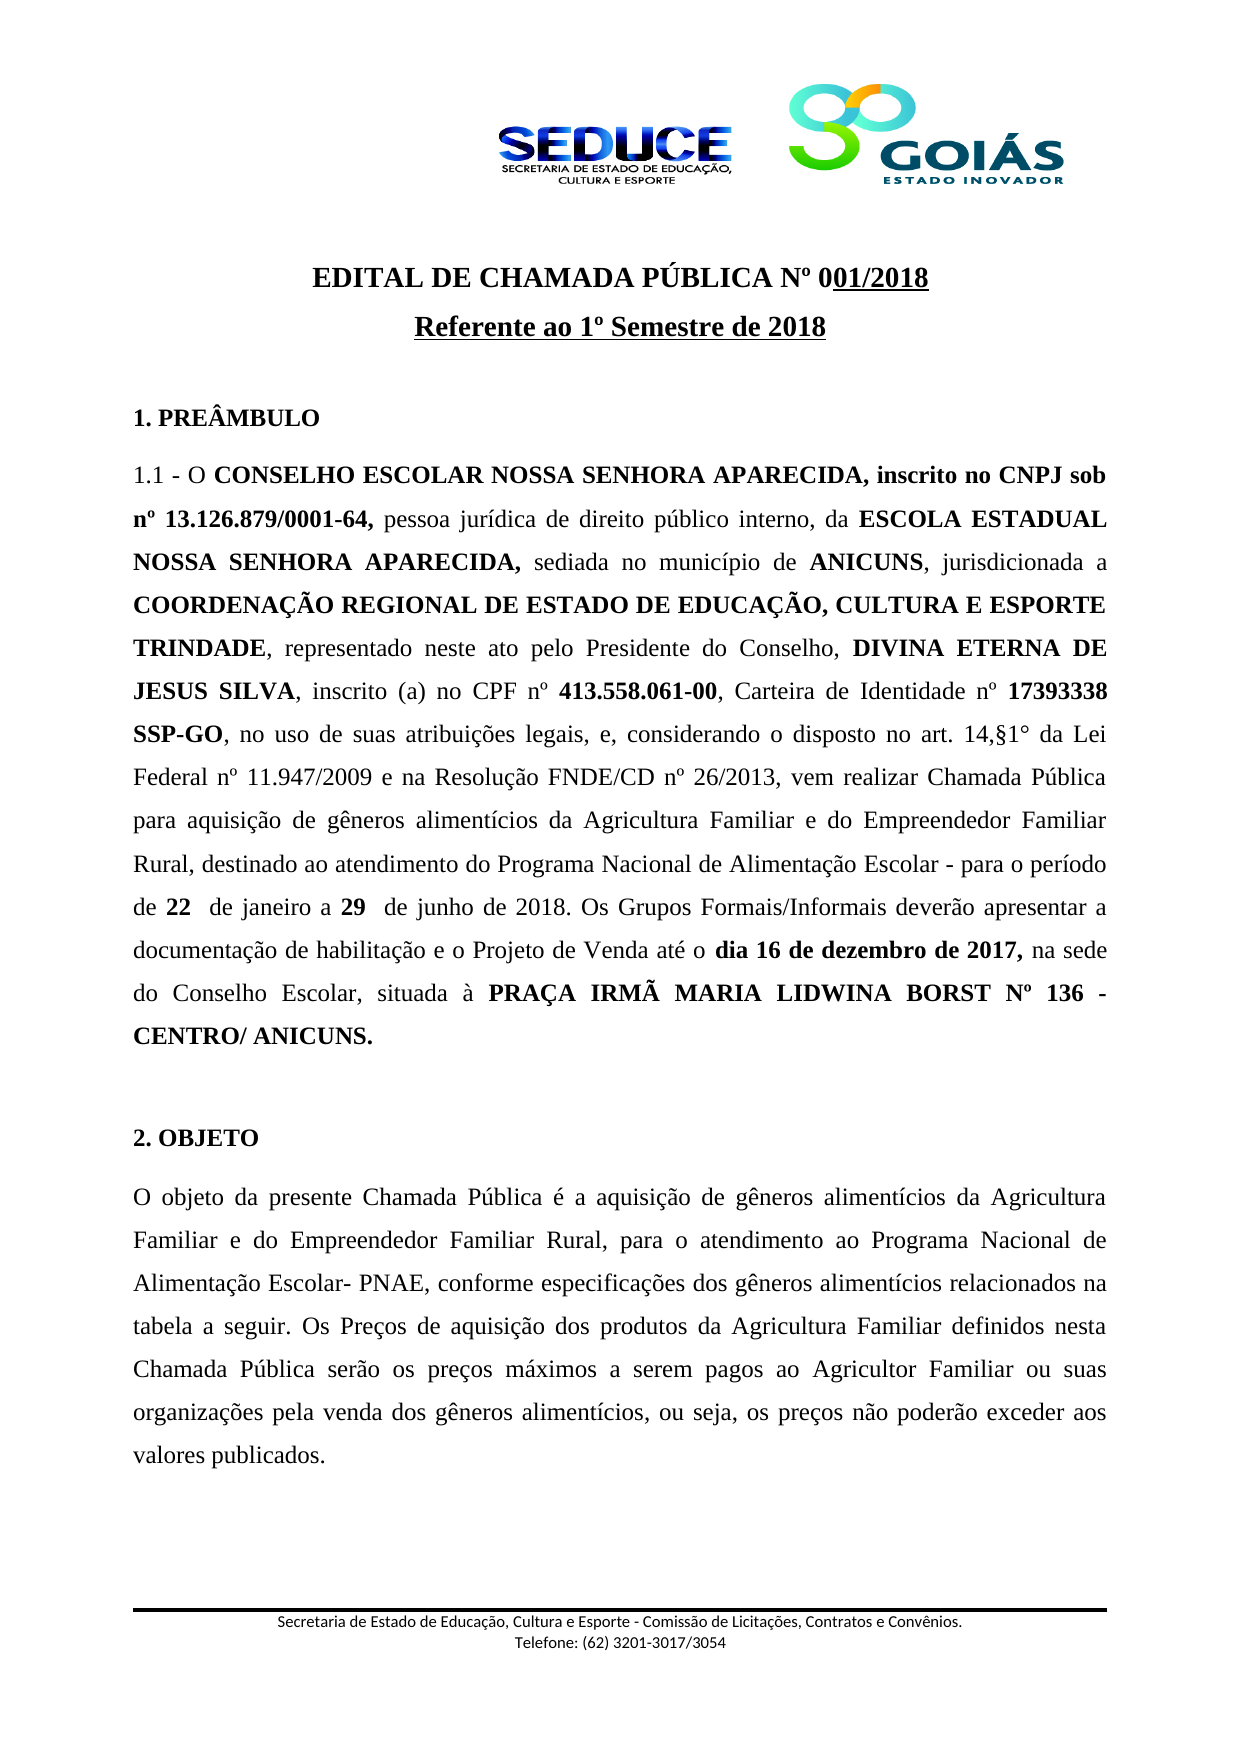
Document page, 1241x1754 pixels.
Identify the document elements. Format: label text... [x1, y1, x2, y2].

text O objeto da presente Chamada Pública é a aquisição de gêneros alimentícios da Agricultura Familiar e do Empreendedor Familiar Rural, para o atendimento ao Programa Nacional de Alimentação Escolar- PNAE, conforme especificações dos gêneros alimentícios relacionados na tabela a seguir. Os Preços de aquisição dos produtos da Agricultura Familiar definidos nesta Chamada Pública serão os preços máximos a serem pagos ao Agricultor Familiar ou suas organizações pela venda dos gêneros alimentícios, ou seja, os preços não poderão exceder aos valores publicados. [133, 1182, 1107, 1469]
text EDITAL DE CHAMADA PÚBLICA Nº 001/2018 [133, 260, 1107, 294]
picture [477, 73, 1108, 212]
text 1. PREÂMBULO [133, 403, 1107, 432]
text 2. OBJETO [133, 1123, 1107, 1152]
text Referente ao 1º Semestre de 2018 [133, 309, 1107, 343]
text 1.1 - O CONSELHO ESCOLAR NOSSA SENHORA APARECIDA, inscrito no CNPJ sob nº 13.126.879/0001-64, pessoa jurídica de direito público interno, da ESCOLA ESTADUAL NOSSA SENHORA APARECIDA, sediada no município de ANICUNS, jurisdicionada a COORDENAÇÃO REGIONAL DE ESTADO DE EDUCAÇÃO, CULTURA E ESPORTE TRINDADE, representado neste ato pelo Presidente do Conselho, DIVINA ETERNA DE JESUS SILVA, inscrito (a) no CPF nº 413.558.061-00, Carteira de Identidade nº 17393338 SSP-GO, no uso de suas atribuições legais, e, considerando o disposto no art. 14,§1° da Lei Federal nº 11.947/2009 e na Resolução FNDE/CD nº 26/2013, vem realizar Chamada Pública para aquisição de gêneros alimentícios da Agricultura Familiar e do Empreendedor Familiar Rural, destinado ao atendimento do Programa Nacional de Alimentação Escolar - para o período de 22 de janeiro a 29 de junho de 2018. Os Grupos Formais/Informais deverão apresentar a documentação de habilitação e o Projeto de Venda até o dia 16 de dezembro de 2017, na sede do Conselho Escolar, situada à PRAÇA IRMÃ MARIA LIDWINA BORST Nº 136 - CENTRO/ ANICUNS. [133, 461, 1107, 1050]
